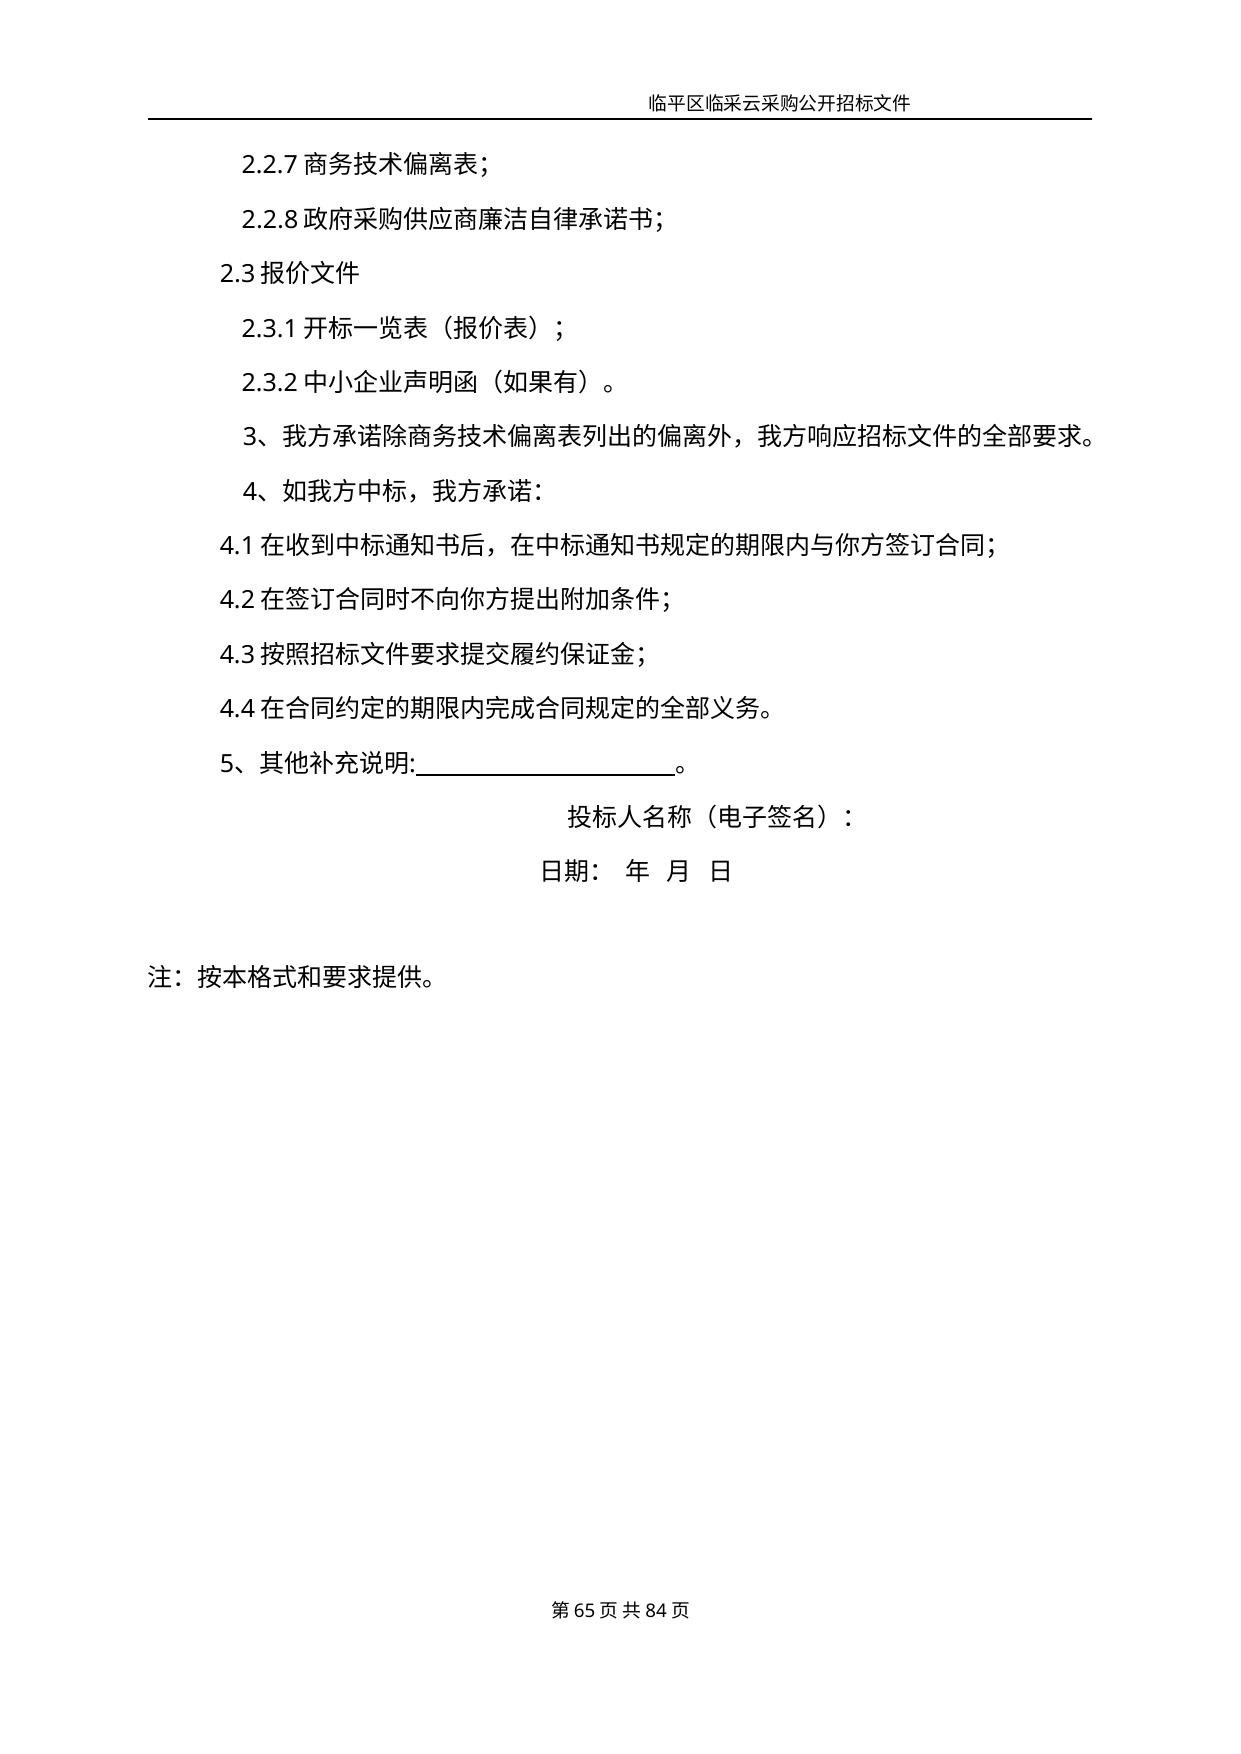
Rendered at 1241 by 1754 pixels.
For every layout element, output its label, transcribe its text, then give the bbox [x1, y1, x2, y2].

text 2.2.7商务技术偏离表； [191, 145, 1092, 181]
text 2.2.8政府采购供应商廉洁自律承诺书； [191, 199, 1092, 236]
text 3、我方承诺除商务技术偏离表列出的偏离外，我方响应招标文件的全部要求。 [193, 417, 1092, 453]
text 4、如我方中标，我方承诺： [193, 471, 1092, 507]
text 4.4在合同约定的期限内完成合同规定的全部义务。 [169, 689, 1092, 725]
text 4.1在收到中标通知书后，在中标通知书规定的期限内与你方签订合同； [169, 526, 1092, 562]
text 2.3报价文件 [169, 254, 1092, 290]
text 4.2在签订合同时不向你方提出附加条件； [169, 580, 1092, 616]
text 注：按本格式和要求提供。 [148, 957, 1049, 993]
text 5、其他补充说明: 。 [169, 743, 1092, 779]
text 2.3.2中小企业声明函（如果有）。 [191, 362, 1092, 399]
text 日期： 年 月 日 [148, 852, 1092, 888]
text 投标人名称（电子签名）： [193, 797, 1092, 834]
text 2.3.1开标一览表（报价表）； [191, 308, 1092, 344]
text 4.3按照招标文件要求提交履约保证金； [169, 634, 1092, 671]
